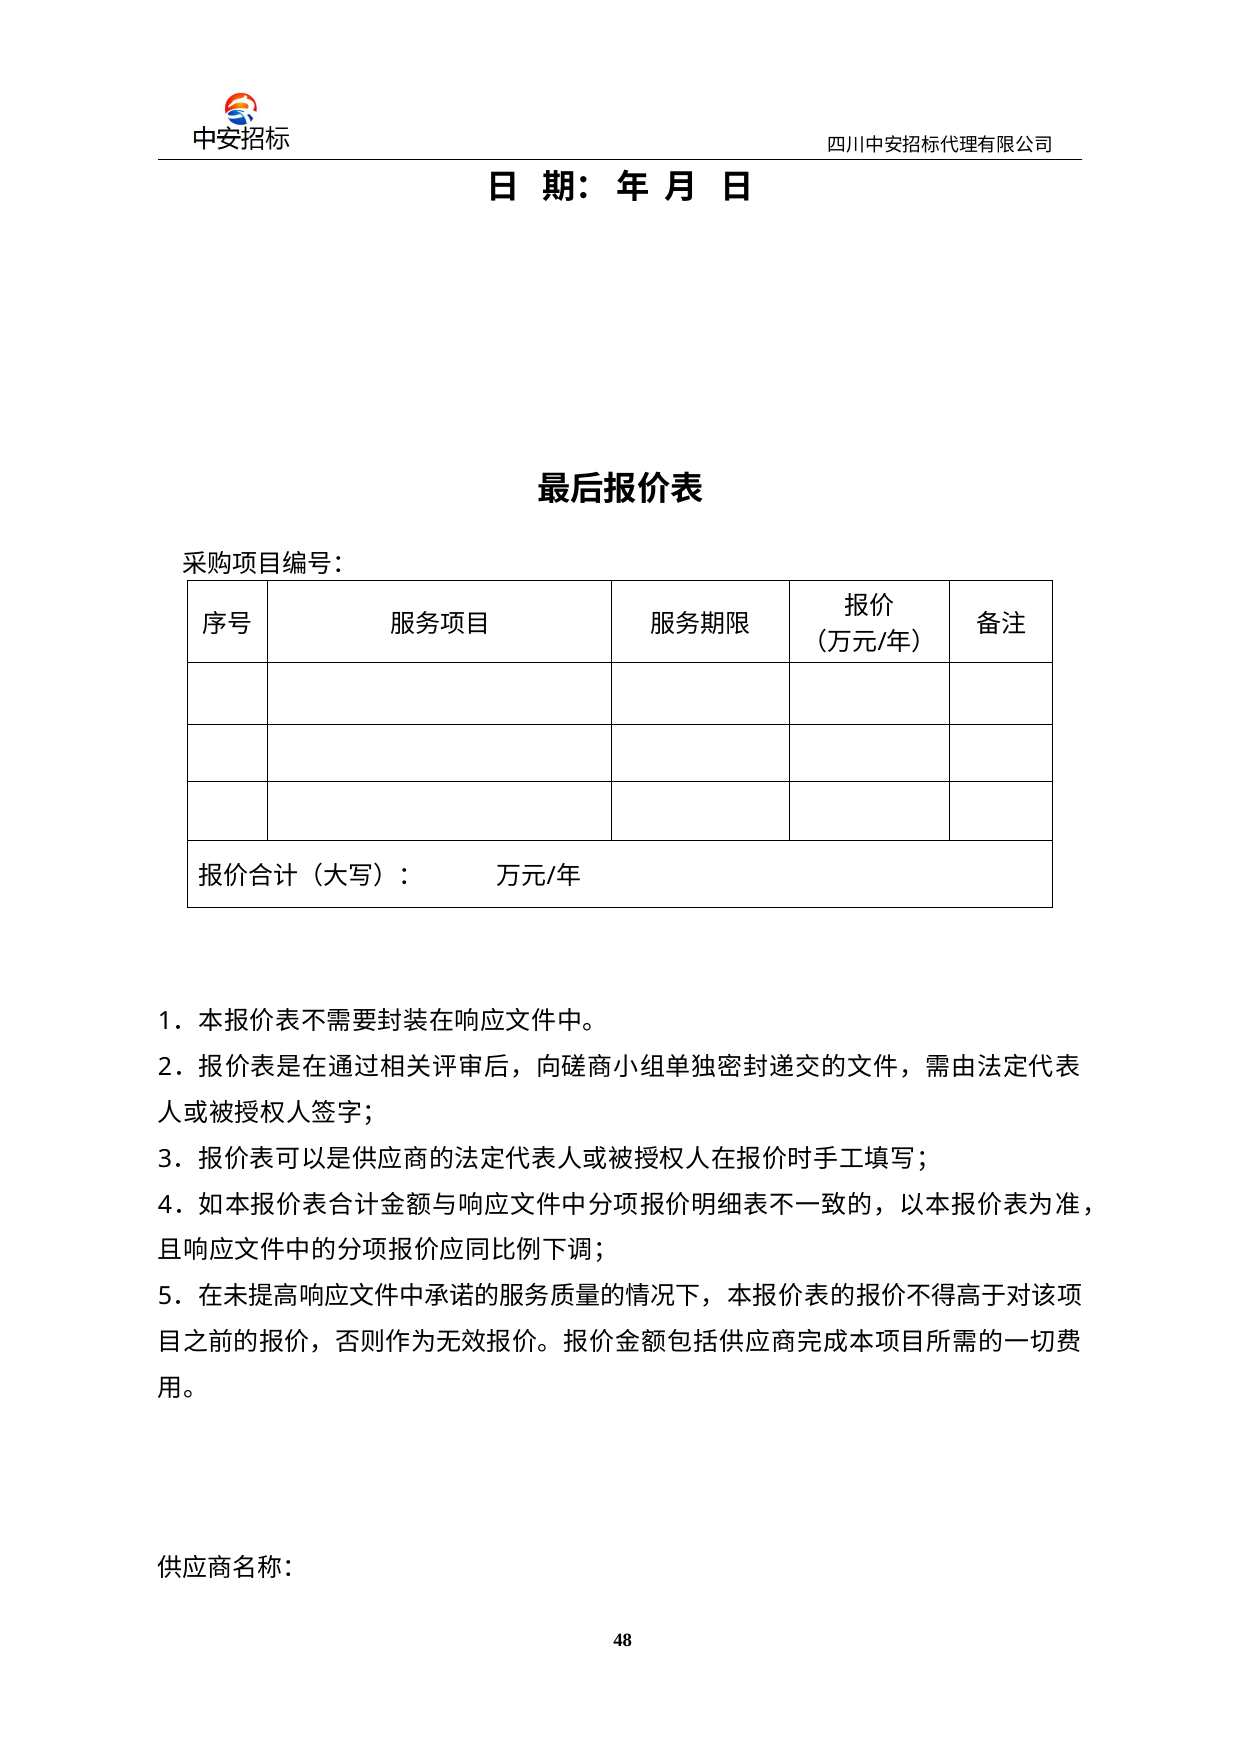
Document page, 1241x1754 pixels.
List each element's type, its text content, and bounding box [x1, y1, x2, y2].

table_cell [612, 725, 789, 781]
table_cell [268, 782, 611, 840]
table_cell [268, 725, 611, 781]
table_cell [188, 725, 267, 781]
text 日 期： 年 月 日 [158, 160, 1082, 208]
table_header 备注 [950, 581, 1052, 662]
text 4．如本报价表合计金额与响应文件中分项报价明细表不一致的，以本报价表为准，且响应文件中的分项报价应同比例下调； [158, 1176, 1082, 1268]
table_cell 报价合计（大写）： 万元/年 [188, 841, 1052, 907]
table_header 服务期限 [612, 581, 789, 662]
text 2．报价表是在通过相关评审后，向磋商小组单独密封递交的文件，需由法定代表人或被授权人签字； [158, 1039, 1082, 1131]
text 5．在未提高响应文件中承诺的服务质量的情况下，本报价表的报价不得高于对该项目之前的报价，否则作为无效报价。报价金额包括供应商完成本项目所需的一切费用。 [158, 1268, 1082, 1406]
text 采购项目编号： [158, 544, 1082, 580]
table_header 报价 （万元/年） [790, 581, 949, 662]
text 最后报价表 [158, 461, 1082, 509]
table_cell [790, 725, 949, 781]
table_header 服务项目 [268, 581, 611, 662]
table_cell [188, 663, 267, 724]
table_cell [950, 725, 1052, 781]
text 供应商名称： [158, 1548, 1082, 1584]
picture [187, 88, 291, 152]
table_cell [268, 663, 611, 724]
text 3．报价表可以是供应商的法定代表人或被授权人在报价时手工填写； [158, 1131, 1082, 1176]
table_cell [790, 782, 949, 840]
text 1．本报价表不需要封装在响应文件中。 [158, 993, 1082, 1039]
table_cell [950, 663, 1052, 724]
table_cell [612, 663, 789, 724]
table_cell [612, 782, 789, 840]
table_cell [188, 782, 267, 840]
table_header 序号 [188, 581, 267, 662]
table_cell [790, 663, 949, 724]
table_cell [950, 782, 1052, 840]
